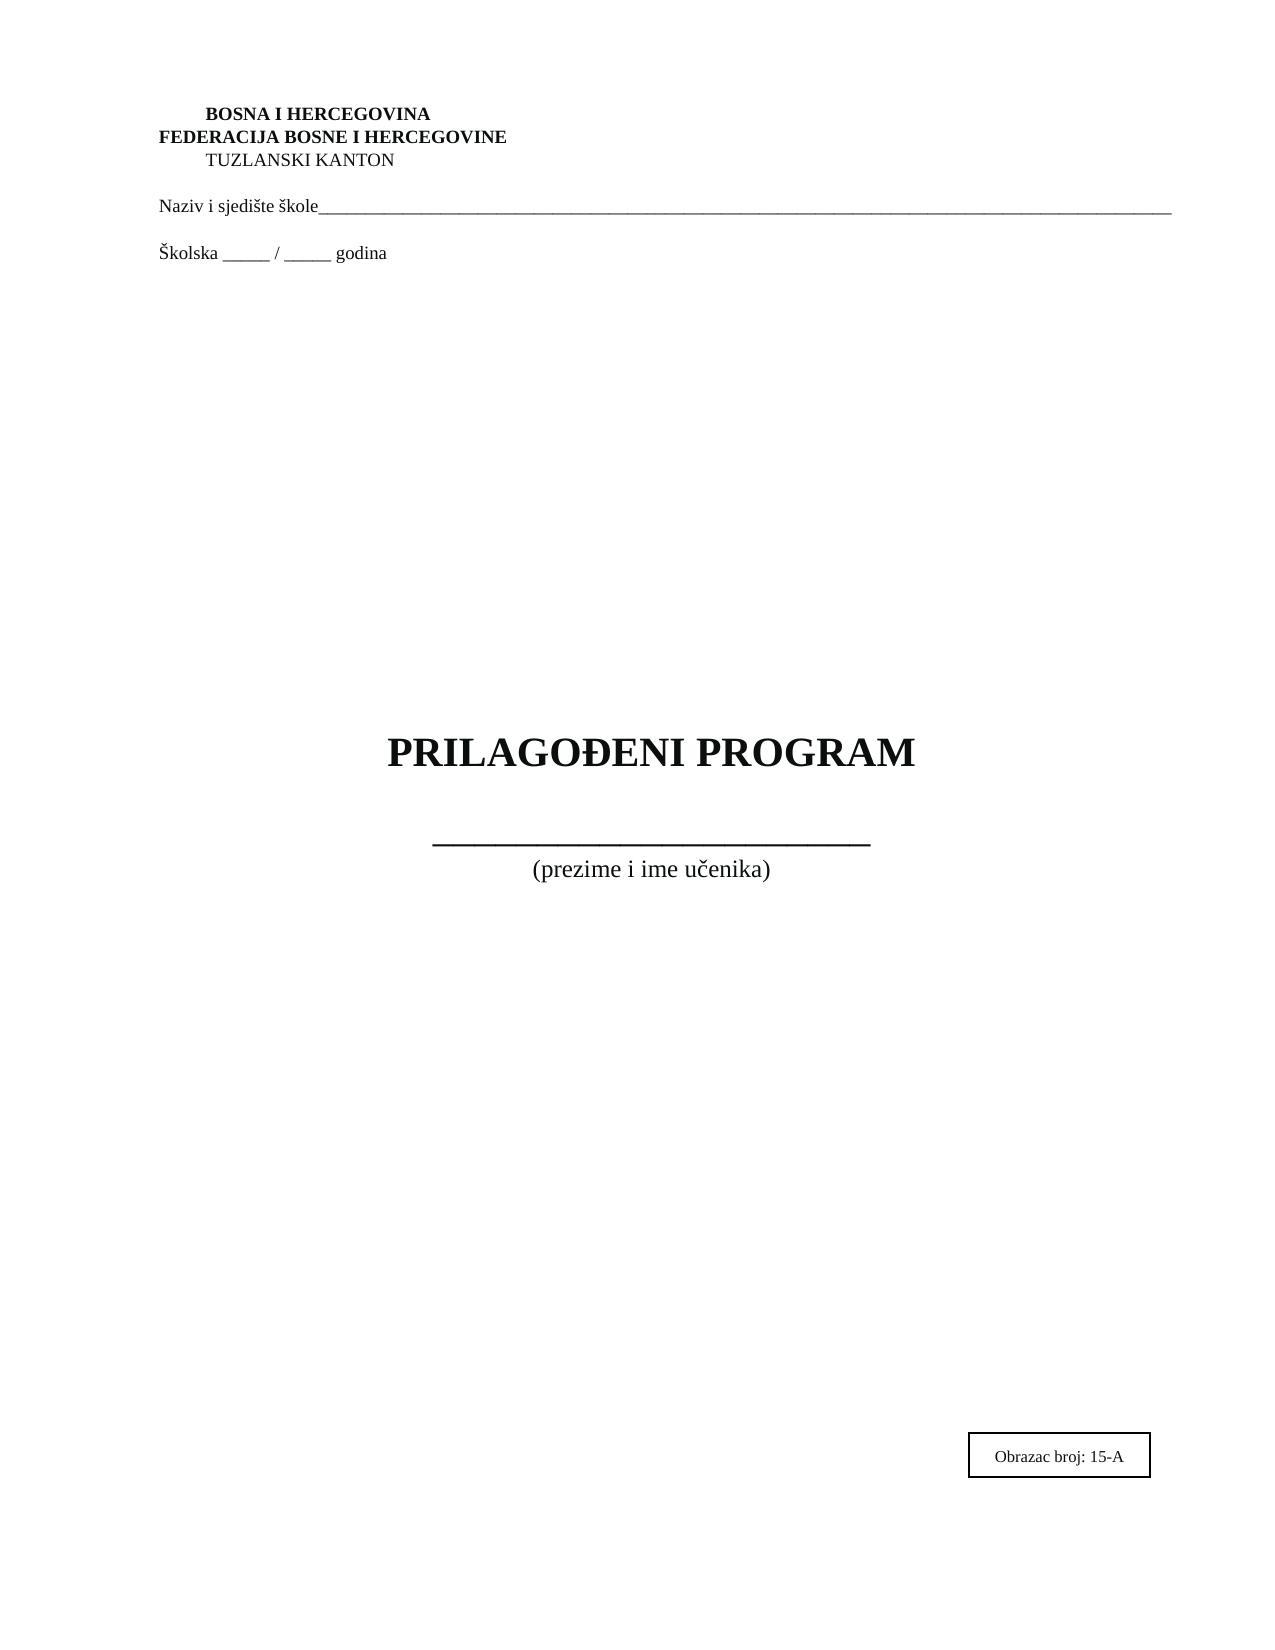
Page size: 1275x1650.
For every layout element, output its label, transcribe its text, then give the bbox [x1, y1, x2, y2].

text Naziv i sjedište škole___________________________________________________________________________________________ [159, 195, 1181, 217]
text (prezime i ime učenika) [420, 854, 883, 883]
text TUZLANSKI KANTON [159, 149, 1181, 171]
text FEDERACIJA BOSNE I HERCEGOVINE [159, 126, 1181, 147]
text Obrazac broj: 15-A [150, 1447, 1181, 1466]
subtitle PRILAGOĐENI PROGRAM [190, 728, 1113, 776]
text _____________________ [190, 803, 1113, 851]
text Školska _____ / _____ godina [159, 242, 1181, 263]
text BOSNA I HERCEGOVINA [159, 102, 1181, 124]
